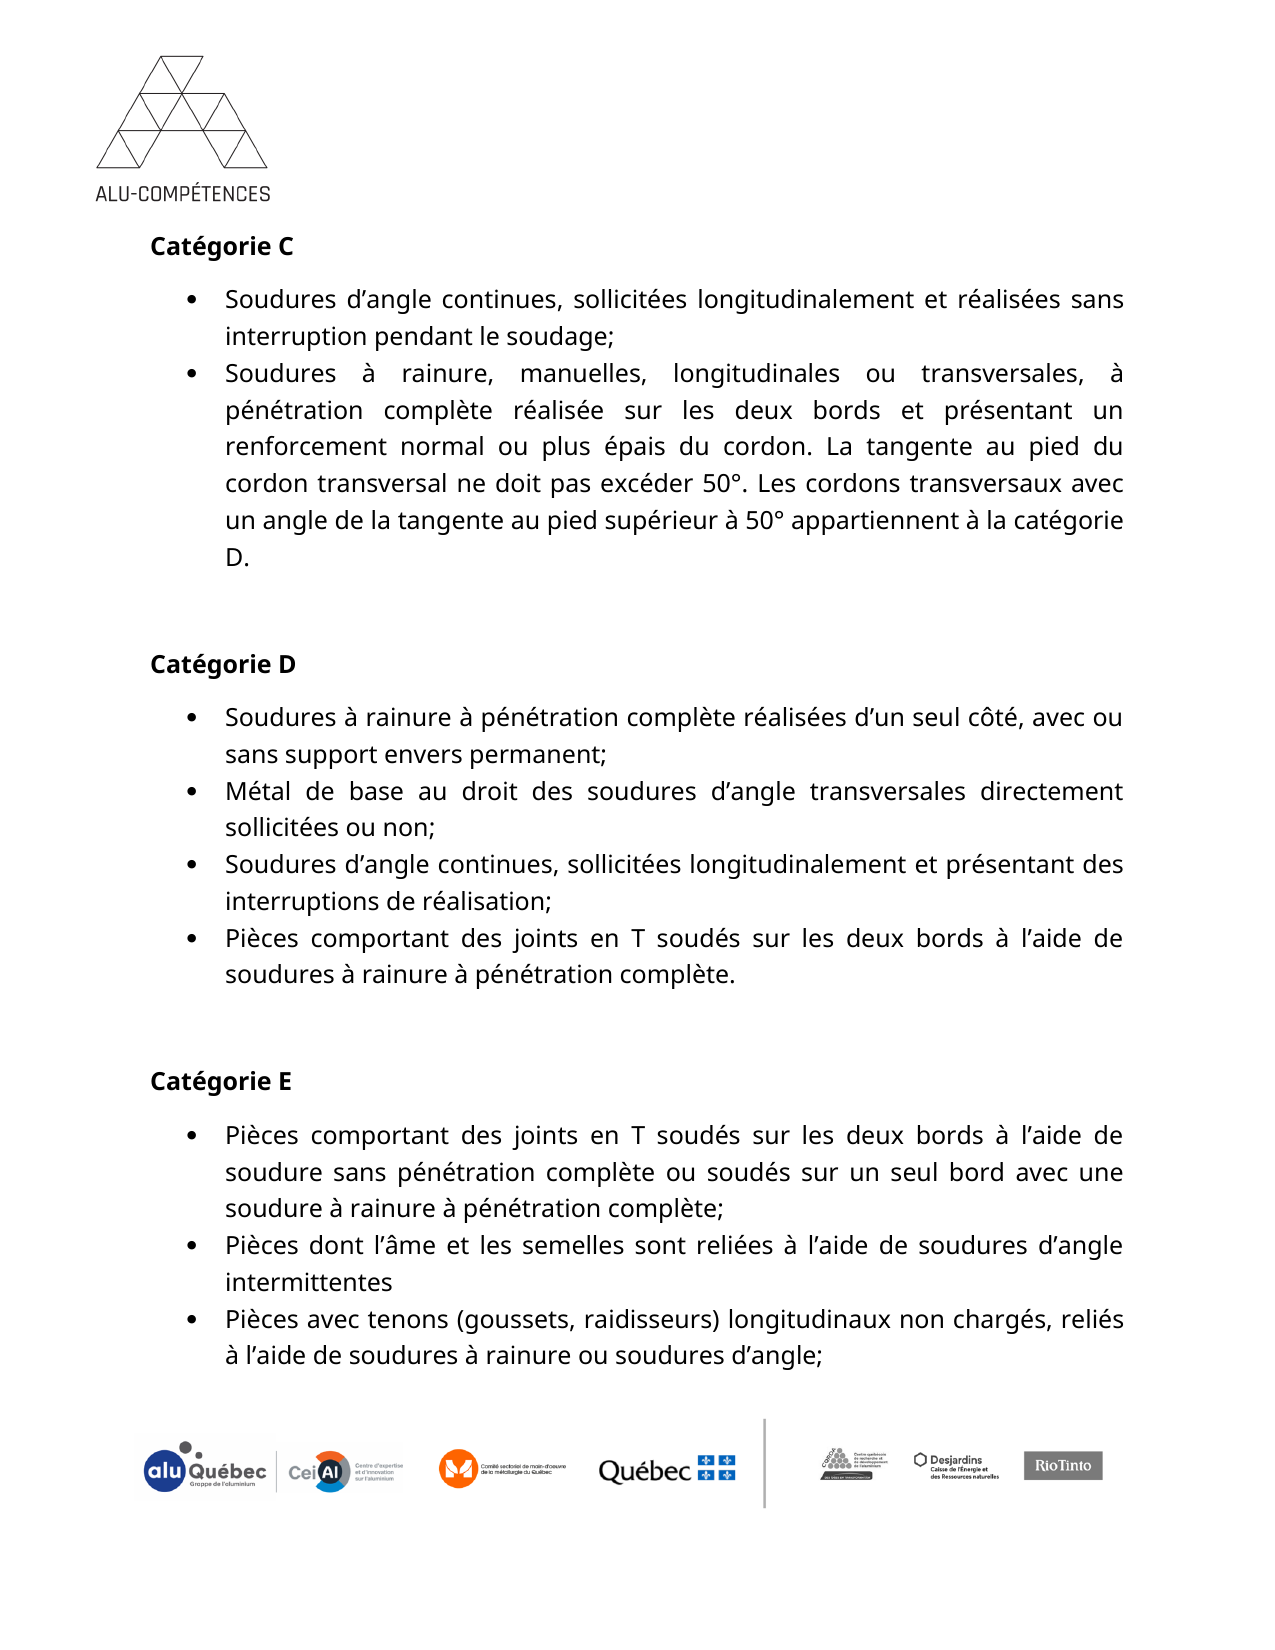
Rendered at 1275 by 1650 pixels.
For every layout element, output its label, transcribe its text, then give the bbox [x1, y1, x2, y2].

text Catégorie C [150, 228, 1125, 263]
list Pièces comportant des joints en T soudés sur les deux bords à l’aide de soudures à rainure à pénétration complète. [187, 920, 1125, 991]
list Pièces avec tenons (goussets, raidisseurs) longitudinaux non chargés, reliés à l’aide de soudures à rainure ou soudures d’angle; [187, 1301, 1125, 1372]
list Pièces comportant des joints en T soudés sur les deux bords à l’aide de soudure sans pénétration complète ou soudés sur un seul bord avec une soudure à rainure à pénétration complète; [187, 1117, 1125, 1225]
list Soudures à rainure, manuelles, longitudinales ou transversales, à pénétration complète réalisée sur les deux bords et présentant un renforcement normal ou plus épais du cordon. La tangente au pied du cordon transversal ne doit pas excéder 50°. Les cordons transversaux avec un angle de la tangente au pied supérieur à 50° appartiennent à la catégorie D. [187, 356, 1125, 573]
text Catégorie D [150, 646, 1125, 680]
list Métal de base au droit des soudures d’angle transversales directement sollicitées ou non; [187, 773, 1125, 844]
list Soudures d’angle continues, sollicitées longitudinalement et réalisées sans interruption pendant le soudage; [187, 282, 1125, 353]
text Catégorie E [150, 1064, 1125, 1098]
list Pièces dont l’âme et les semelles sont reliées à l’aide de soudures d’angle intermittentes [187, 1228, 1125, 1298]
picture [105, 1382, 1152, 1542]
list Soudures d’angle continues, sollicitées longitudinalement et présentant des interruptions de réalisation; [187, 847, 1125, 918]
list Soudures à rainure à pénétration complète réalisées d’un seul côté, avec ou sans support envers permanent; [187, 700, 1125, 771]
